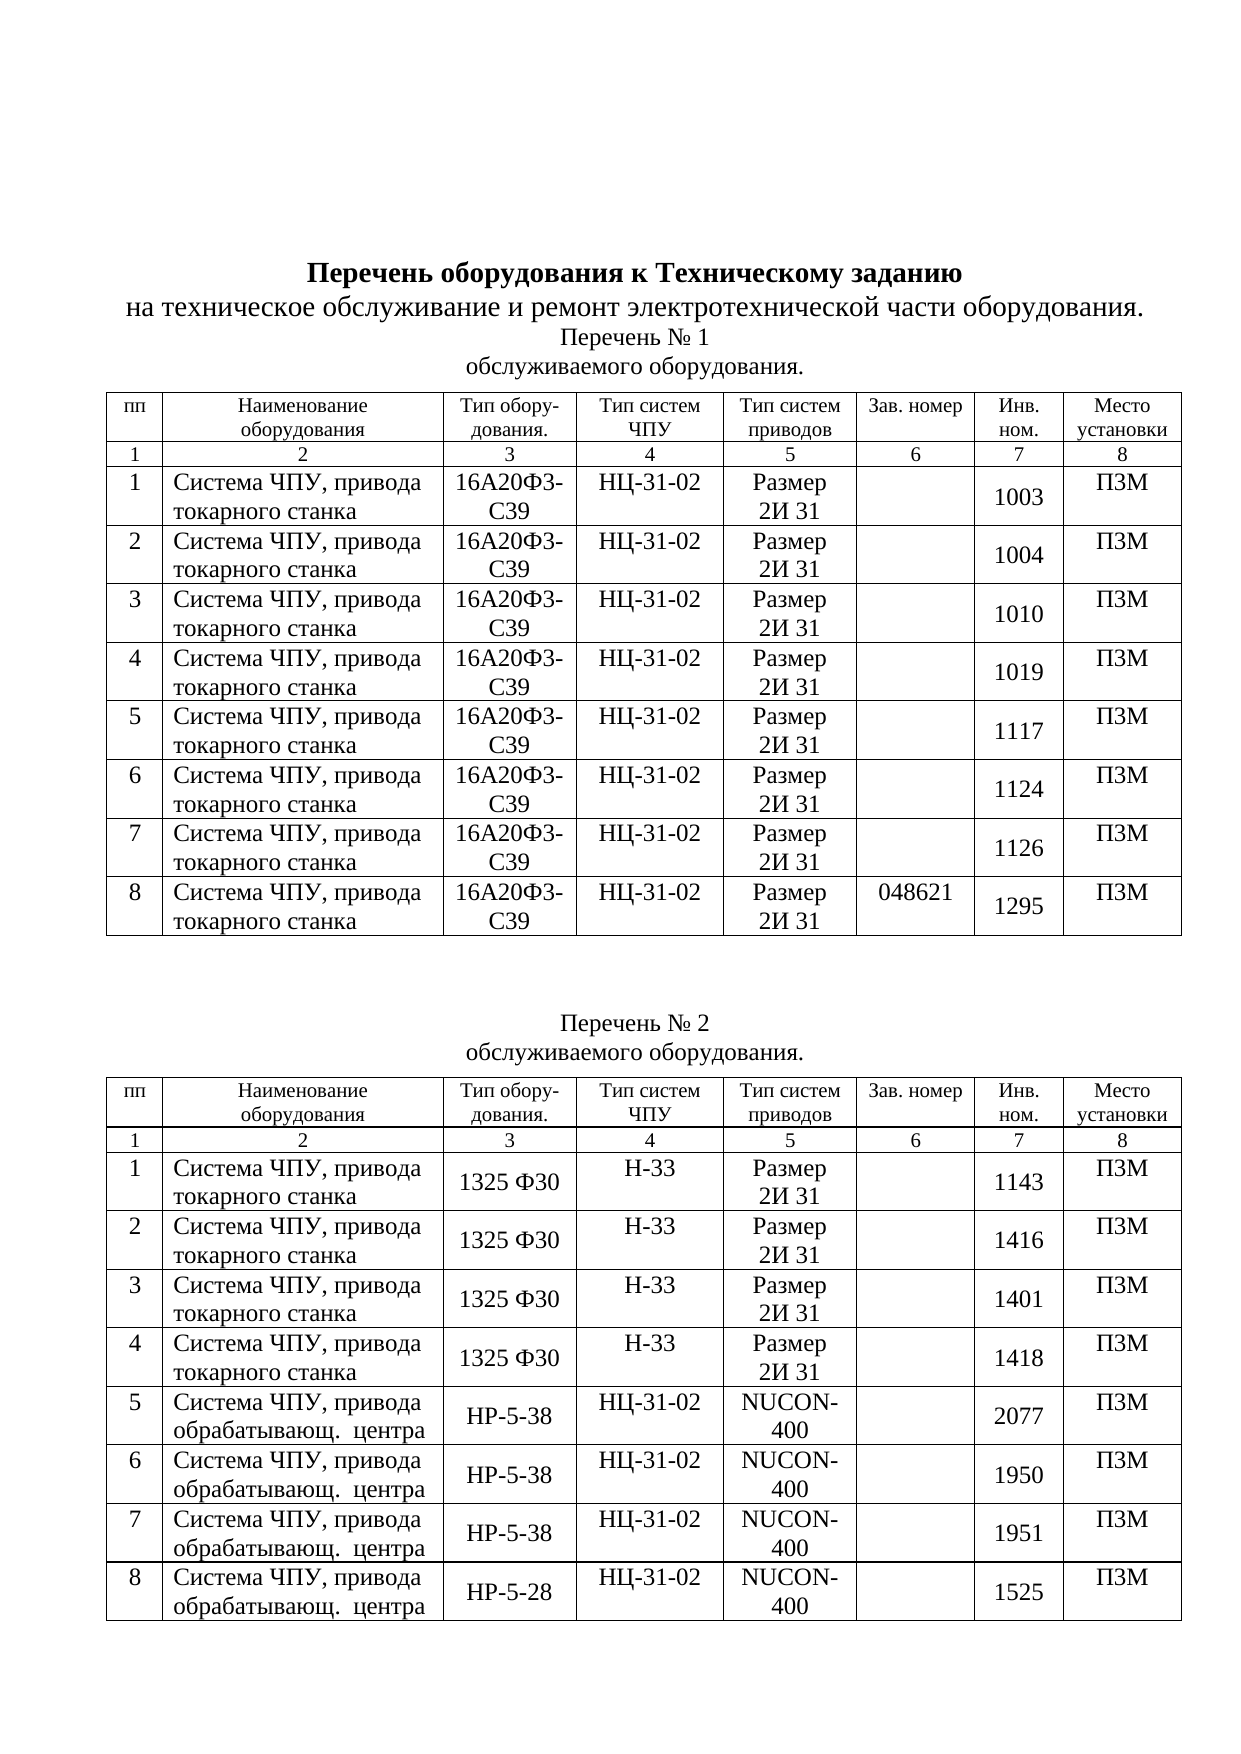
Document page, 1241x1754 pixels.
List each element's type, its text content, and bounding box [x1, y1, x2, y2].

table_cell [163, 1563, 443, 1620]
table_cell НЦ-31-02 [577, 877, 723, 934]
table_cell 5 [107, 701, 162, 759]
table_header Зав. номер [857, 1078, 974, 1126]
table_cell 1143 [975, 1153, 1063, 1210]
table_cell 6 [857, 1128, 974, 1152]
table_header Тип систем приводов [724, 1078, 856, 1126]
table_cell П3М [1064, 1504, 1181, 1561]
table_cell НР-5-38 [444, 1445, 576, 1503]
table_cell НЦ-31-02 [577, 1387, 723, 1444]
table_cell 1325 Ф30 [444, 1328, 576, 1386]
table_cell [857, 701, 974, 759]
table_cell НР-5-28 [444, 1563, 576, 1620]
table_cell 16А20Ф3-С39 [444, 760, 576, 817]
table_cell [857, 643, 974, 700]
table_header Тип обору-дования. [444, 1078, 576, 1126]
text на техническое обслуживание и ремонт электротехнической части оборудования. [118, 289, 1152, 322]
table_cell Система ЧПУ, привода токарного станка [163, 877, 443, 934]
table_cell 7 [107, 819, 162, 876]
table_cell 1401 [975, 1270, 1063, 1327]
table_cell 1019 [975, 643, 1063, 700]
table_cell П3М [1064, 1387, 1181, 1444]
table_cell NUCON- 400 [724, 1445, 856, 1503]
table_cell 8 [107, 877, 162, 934]
table_cell [857, 1153, 974, 1210]
table_cell NUCON- 400 [724, 1504, 856, 1561]
table_cell 6 [107, 1445, 162, 1503]
table_cell 2 [107, 1211, 162, 1269]
table_header Наименование оборудования [163, 393, 443, 441]
table_cell Система ЧПУ, привода токарного станка [163, 526, 443, 583]
table_cell 1951 [975, 1504, 1063, 1561]
table_cell 5 [724, 442, 856, 466]
text Перечень № 2 [118, 1008, 1152, 1037]
table_cell 1325 Ф30 [444, 1153, 576, 1210]
table_cell 6 [857, 442, 974, 466]
text Перечень оборудования к Техническому заданию [118, 255, 1152, 289]
table_cell 8 [1064, 1128, 1181, 1152]
table_header пп [107, 393, 162, 441]
table_cell 2 [163, 442, 443, 466]
table_cell Размер 2И 31 [724, 1211, 856, 1269]
table_header Место установки [1064, 1078, 1181, 1126]
table_cell 1 [107, 467, 162, 525]
table_cell Размер 2И 31 [724, 877, 856, 934]
table_cell [857, 1504, 974, 1561]
table_header пп [107, 1078, 162, 1126]
table_header Зав. номер [857, 393, 974, 441]
table_cell П3М [1064, 467, 1181, 525]
table_cell 4 [577, 442, 723, 466]
table_cell [857, 1445, 974, 1503]
table_cell [857, 819, 974, 876]
table_cell 1004 [975, 526, 1063, 583]
table_cell NUCON- 400 [724, 1387, 856, 1444]
table_cell [857, 1328, 974, 1386]
table_cell 16А20Ф3-С39 [444, 877, 576, 934]
table_cell 1950 [975, 1445, 1063, 1503]
table_header Место установки [1064, 393, 1181, 441]
table_cell НЦ-31-02 [577, 819, 723, 876]
text обслуживаемого оборудования. [118, 351, 1152, 380]
table_cell 2077 [975, 1387, 1063, 1444]
table_cell 1124 [975, 760, 1063, 817]
table_cell 4 [107, 1328, 162, 1386]
table_cell 1295 [975, 877, 1063, 934]
table_cell 16А20Ф3-С39 [444, 701, 576, 759]
table_cell НЦ-31-02 [577, 526, 723, 583]
table_cell NUCON- 400 [724, 1563, 856, 1620]
table_cell 1325 Ф30 [444, 1270, 576, 1327]
table_cell П3М [1064, 1270, 1181, 1327]
table_cell 16А20Ф3-С39 [444, 819, 576, 876]
table_cell 8 [107, 1563, 162, 1620]
table_cell [857, 467, 974, 525]
table_header Тип систем приводов [724, 393, 856, 441]
table_cell П3М [1064, 1211, 1181, 1269]
table_cell 16А20Ф3-С39 [444, 643, 576, 700]
table_header Тип систем ЧПУ [577, 393, 723, 441]
table_cell П3М [1064, 526, 1181, 583]
table_cell 7 [107, 1504, 162, 1561]
table_cell 4 [107, 643, 162, 700]
table_cell [857, 760, 974, 817]
table_cell П3М [1064, 819, 1181, 876]
table_cell Н-33 [577, 1211, 723, 1269]
table_cell 7 [975, 442, 1063, 466]
table_cell НЦ-31-02 [577, 643, 723, 700]
table_cell [857, 526, 974, 583]
table_cell Н-33 [577, 1270, 723, 1327]
table_cell 048621 [857, 877, 974, 934]
table_cell Система ЧПУ, привода токарного станка [163, 1328, 443, 1386]
table_header Инв. ном. [975, 393, 1063, 441]
table_cell [857, 584, 974, 642]
table_cell Размер 2И 31 [724, 760, 856, 817]
table_cell НР-5-38 [444, 1504, 576, 1561]
table_cell Система ЧПУ, привода токарного станка [163, 643, 443, 700]
table_cell П3М [1064, 1328, 1181, 1386]
table_cell 1117 [975, 701, 1063, 759]
table_cell Н-33 [577, 1153, 723, 1210]
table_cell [163, 1504, 443, 1561]
table_cell 16А20Ф3-С39 [444, 526, 576, 583]
table_cell Система ЧПУ, привода токарного станка [163, 467, 443, 525]
table_cell [857, 1211, 974, 1269]
table_cell Система ЧПУ, привода обрабатывающ. центра [163, 1387, 443, 1444]
table_cell 2 [107, 526, 162, 583]
table_cell 1418 [975, 1328, 1063, 1386]
table_cell 2 [163, 1128, 443, 1152]
table_cell 1 [107, 442, 162, 466]
table_cell 1 [107, 1128, 162, 1152]
table_cell НЦ-31-02 [577, 760, 723, 817]
table_cell П3М [1064, 1445, 1181, 1503]
table_cell 1010 [975, 584, 1063, 642]
table_cell 7 [975, 1128, 1063, 1152]
table_cell Размер 2И 31 [724, 701, 856, 759]
table_cell Размер 2И 31 [724, 1328, 856, 1386]
table_cell [857, 1387, 974, 1444]
table_cell Система ЧПУ, привода токарного станка [163, 819, 443, 876]
table_cell НЦ-31-02 [577, 1563, 723, 1620]
table_cell 4 [577, 1128, 723, 1152]
table_cell Система ЧПУ, привода токарного станка [163, 701, 443, 759]
table_cell [857, 1270, 974, 1327]
table_cell П3М [1064, 584, 1181, 642]
table_cell 8 [1064, 442, 1181, 466]
table_cell НЦ-31-02 [577, 467, 723, 525]
table_cell Размер 2И 31 [724, 643, 856, 700]
table_cell НЦ-31-02 [577, 701, 723, 759]
table_cell П3М [1064, 1153, 1181, 1210]
table_cell 3 [107, 584, 162, 642]
table_cell 6 [107, 760, 162, 817]
table_cell 1416 [975, 1211, 1063, 1269]
table_cell Размер 2И 31 [724, 819, 856, 876]
table_cell 3 [444, 1128, 576, 1152]
table_cell [857, 1563, 974, 1620]
table_cell НР-5-38 [444, 1387, 576, 1444]
table_header Тип обору-дования. [444, 393, 576, 441]
table_cell 1126 [975, 819, 1063, 876]
table_cell Система ЧПУ, привода токарного станка [163, 760, 443, 817]
table_cell 1525 [975, 1563, 1063, 1620]
table_cell П3М [1064, 760, 1181, 817]
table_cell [163, 1445, 443, 1503]
table_cell Система ЧПУ, привода токарного станка [163, 584, 443, 642]
table_cell НЦ-31-02 [577, 1445, 723, 1503]
table_cell Система ЧПУ, привода токарного станка [163, 1211, 443, 1269]
table_header Тип систем ЧПУ [577, 1078, 723, 1126]
table_cell Система ЧПУ, привода токарного станка [163, 1153, 443, 1210]
table_cell 1325 Ф30 [444, 1211, 576, 1269]
table_cell Размер 2И 31 [724, 1153, 856, 1210]
table_cell Размер 2И 31 [724, 1270, 856, 1327]
table_cell П3М [1064, 1563, 1181, 1620]
table_cell 5 [107, 1387, 162, 1444]
text обслуживаемого оборудования. [118, 1037, 1152, 1065]
table_cell Размер 2И 31 [724, 584, 856, 642]
table_cell 5 [724, 1128, 856, 1152]
table_cell Н-33 [577, 1328, 723, 1386]
table_header Наименование оборудования [163, 1078, 443, 1126]
table_cell 1 [107, 1153, 162, 1210]
table_cell П3М [1064, 643, 1181, 700]
table_cell 1003 [975, 467, 1063, 525]
table_header Инв. ном. [975, 1078, 1063, 1126]
table_cell П3М [1064, 701, 1181, 759]
table_cell НЦ-31-02 [577, 584, 723, 642]
text Перечень № 1 [118, 322, 1152, 351]
table_cell Система ЧПУ, привода токарного станка [163, 1270, 443, 1327]
table_cell Размер 2И 31 [724, 467, 856, 525]
table_cell 3 [107, 1270, 162, 1327]
table_cell НЦ-31-02 [577, 1504, 723, 1561]
table_cell Размер 2И 31 [724, 526, 856, 583]
table_cell П3М [1064, 877, 1181, 934]
table_cell 16А20Ф3-С39 [444, 467, 576, 525]
table_cell 3 [444, 442, 576, 466]
table_cell 16А20Ф3-С39 [444, 584, 576, 642]
